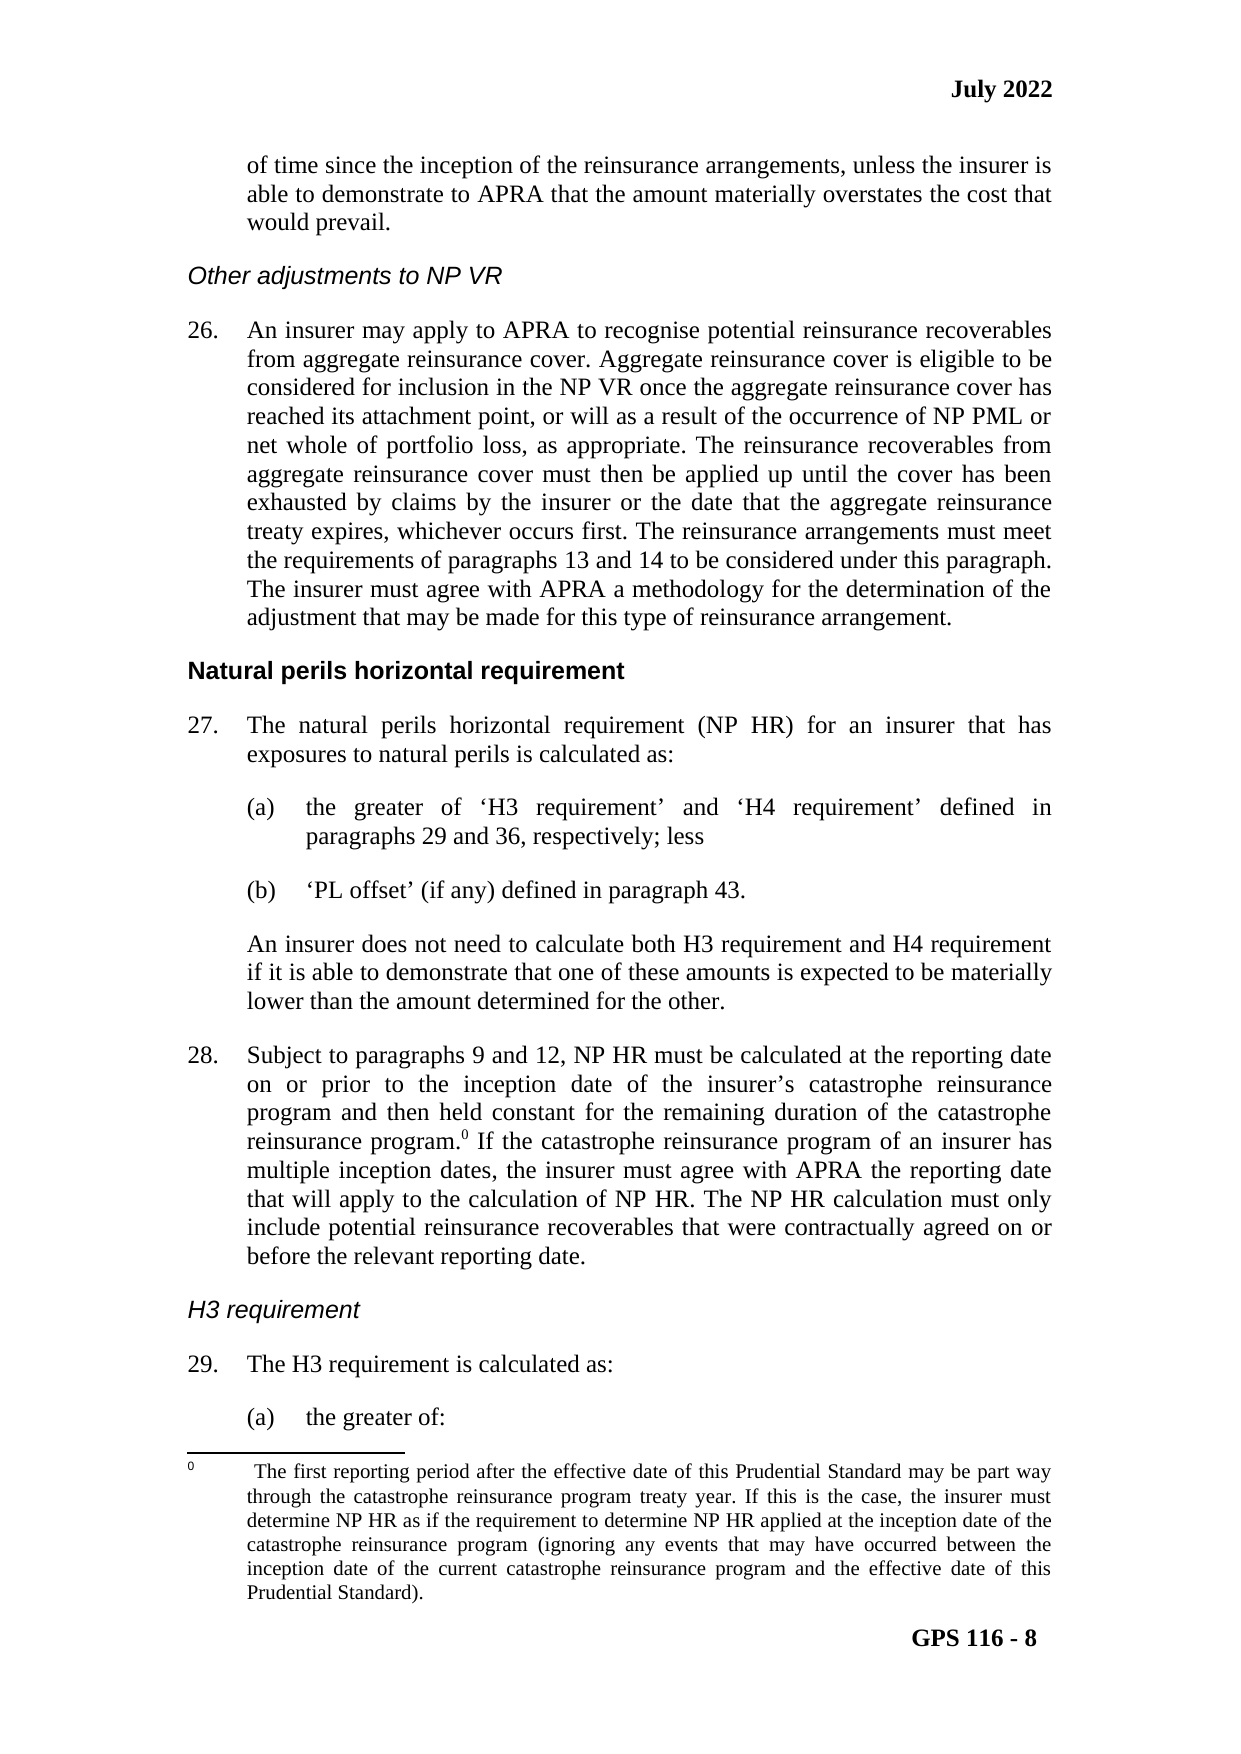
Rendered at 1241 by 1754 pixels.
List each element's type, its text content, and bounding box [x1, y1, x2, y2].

text The natural perils horizontal requirement (NP HR) for an insurer that has exposures to natural perils is calculated as: [187, 710, 1053, 767]
text The H3 requirement is calculated as: [187, 1349, 1053, 1377]
list ‘PL offset’ (if any) defined in paragraph 43. [247, 875, 1053, 904]
list Other adjustments to NP VR [187, 261, 1053, 290]
text An insurer may apply to APRA to recognise potential reinsurance recoverables from aggregate reinsurance cover. Aggregate reinsurance cover is eligible to be considered for inclusion in the NP VR once the aggregate reinsurance cover has reached its attachment point, or will as a result of the occurrence of NP PML or net whole of portfolio loss, as appropriate. The reinsurance recoverables from aggregate reinsurance cover must then be applied up until the cover has been exhausted by claims by the insurer or the date that the aggregate reinsurance treaty expires, whichever occurs first. The reinsurance arrangements must meet the requirements of paragraphs 13 and 14 to be considered under this paragraph. The insurer must agree with APRA a methodology for the determination of the adjustment that may be made for this type of reinsurance arrangement. [187, 315, 1053, 631]
subtitle Natural perils horizontal requirement [187, 656, 1053, 685]
list the greater of: [247, 1402, 1053, 1431]
list H3 requirement [187, 1295, 1053, 1324]
list the greater of ‘H3 requirement’ and ‘H4 requirement’ defined in paragraphs 29 and 36, respectively; less [247, 792, 1053, 850]
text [187, 150, 1053, 236]
list An insurer does not need to calculate both H3 requirement and H4 requirement if it is able to demonstrate that one of these amounts is expected to be materially lower than the amount determined for the other. [247, 929, 1053, 1015]
text Subject to paragraphs 9 and 12, NP HR must be calculated at the reporting date on or prior to the inception date of the insurer’s catastrophe reinsurance program and then held constant for the remaining duration of the catastrophe reinsurance program. If the catastrophe reinsurance program of an insurer has multiple inception dates, the insurer must agree with APRA the reporting date that will apply to the calculation of NP HR. The NP HR calculation must only include potential reinsurance recoverables that were contractually agreed on or before the relevant reporting date. [187, 1040, 1053, 1270]
